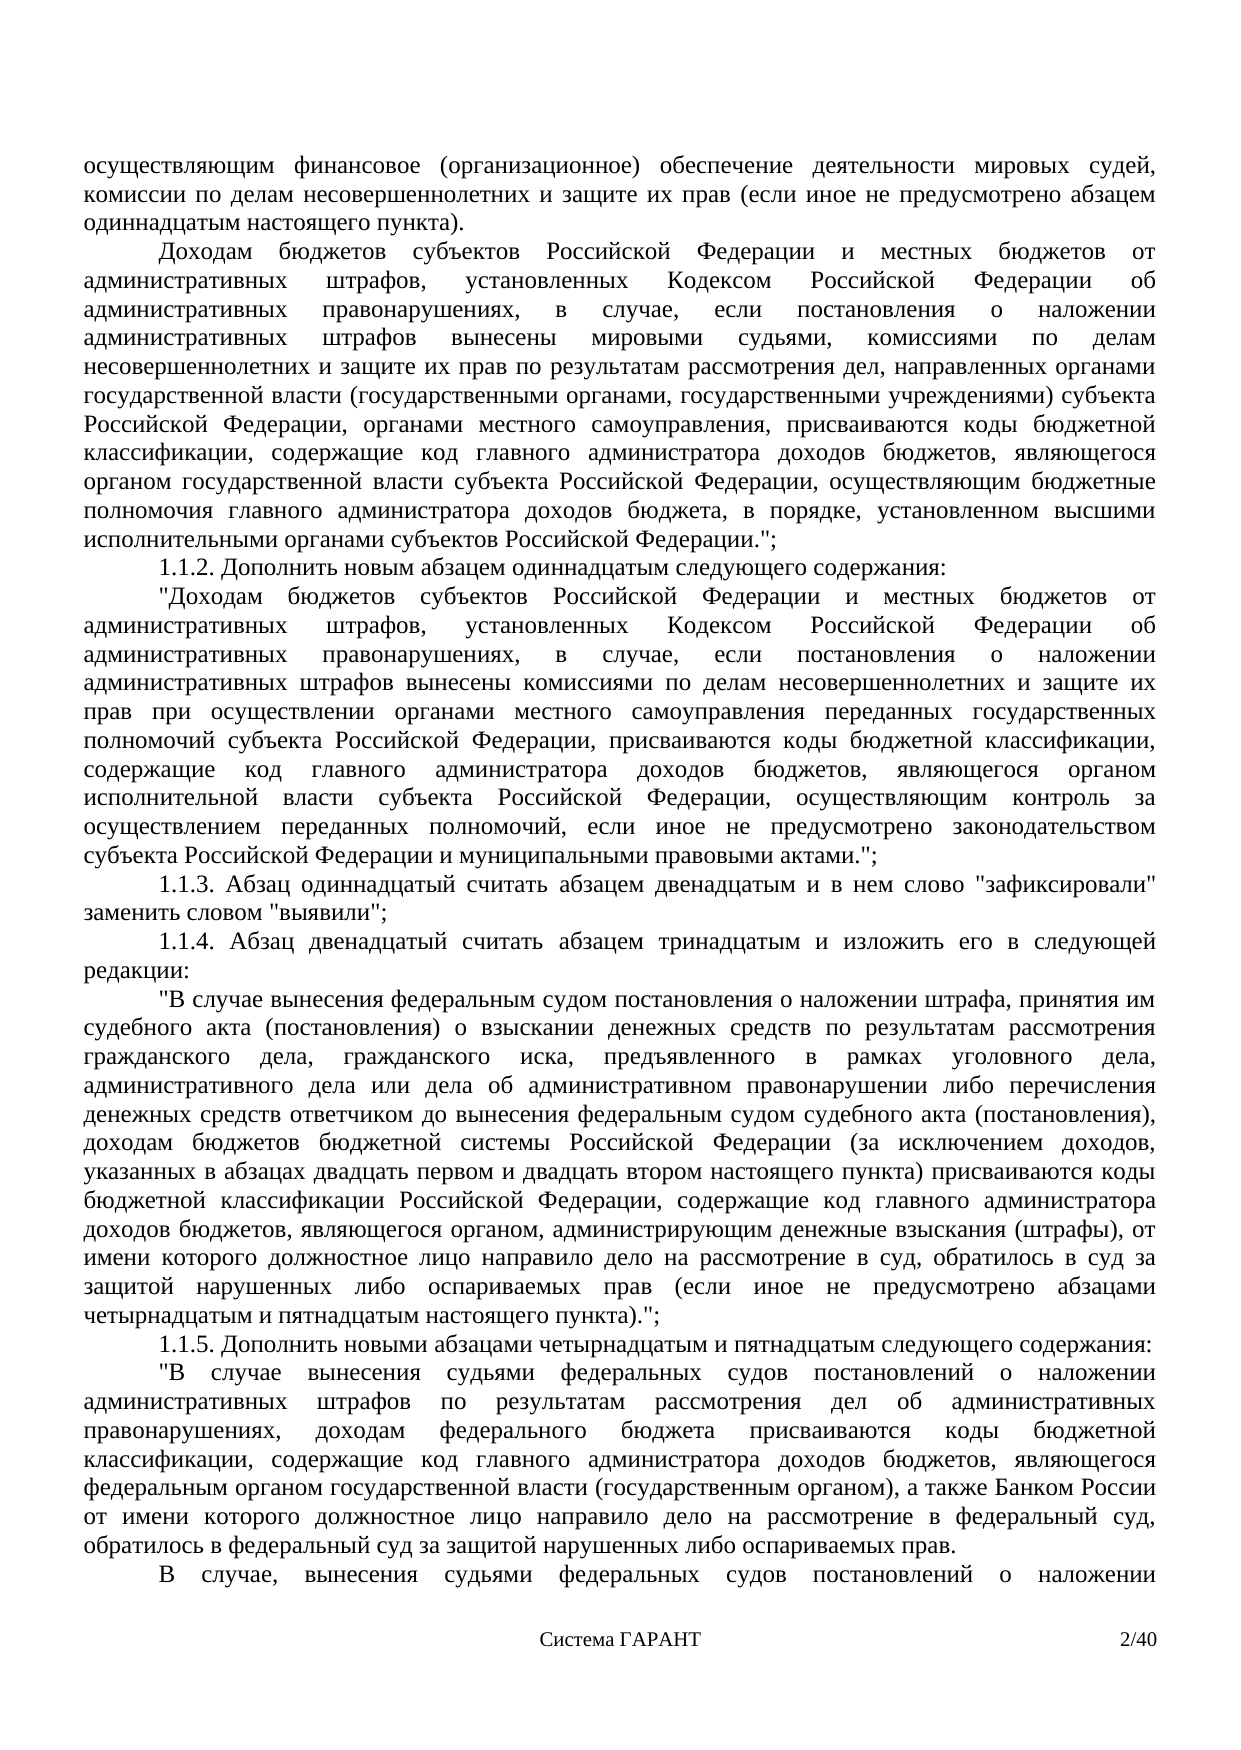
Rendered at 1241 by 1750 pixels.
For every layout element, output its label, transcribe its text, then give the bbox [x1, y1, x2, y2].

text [83, 150, 1157, 236]
text "В случае вынесения федеральным судом постановления о наложении штрафа, принятия им судебного акта (постановления) о взыскании денежных средств по результатам рассмотрения гражданского дела, гражданского иска, предъявленного в рамках уголовного дела, административного дела или дела об административном правонарушении либо перечисления денежных средств ответчиком до вынесения федеральным судом судебного акта (постановления), доходам бюджетов бюджетной системы Российской Федерации (за исключением доходов, указанных в абзацах двадцать первом и двадцать втором настоящего пункта) присваиваются коды бюджетной классификации Российской Федерации, содержащие код главного администратора доходов бюджетов, являющегося органом, администрирующим денежные взыскания (штрафы), от имени которого должностное лицо направило дело на рассмотрение в суд, обратилось в суд за защитой нарушенных либо оспариваемых прав (если иное не предусмотрено абзацами четырнадцатым и пятнадцатым настоящего пункта)."; [83, 984, 1157, 1329]
text 1.1.4. Абзац двенадцатый считать абзацем тринадцатым и изложить его в следующей редакции: [83, 926, 1157, 984]
text Доходам бюджетов субъектов Российской Федерации и местных бюджетов от административных штрафов, установленных Кодексом Российской Федерации об административных правонарушениях, в случае, если постановления о наложении административных штрафов вынесены мировыми судьями, комиссиями по делам несовершеннолетних и защите их прав по результатам рассмотрения дел, направленных органами государственной власти (государственными органами, государственными учреждениями) субъекта Российской Федерации, органами местного самоуправления, присваиваются коды бюджетной классификации, содержащие код главного администратора доходов бюджетов, являющегося органом государственной власти субъекта Российской Федерации, осуществляющим бюджетные полномочия главного администратора доходов бюджета, в порядке, установленном высшими исполнительными органами субъектов Российской Федерации."; [83, 236, 1157, 552]
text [83, 1559, 1157, 1587]
text "Доходам бюджетов субъектов Российской Федерации и местных бюджетов от административных штрафов, установленных Кодексом Российской Федерации об административных правонарушениях, в случае, если постановления о наложении административных штрафов вынесены комиссиями по делам несовершеннолетних и защите их прав при осуществлении органами местного самоуправления переданных государственных полномочий субъекта Российской Федерации, присваиваются коды бюджетной классификации, содержащие код главного администратора доходов бюджетов, являющегося органом исполнительной власти субъекта Российской Федерации, осуществляющим контроль за осуществлением переданных полномочий, если иное не предусмотрено законодательством субъекта Российской Федерации и муниципальными правовыми актами."; [83, 581, 1157, 869]
text 1.1.2. Дополнить новым абзацем одиннадцатым следующего содержания: [83, 552, 1157, 581]
text 1.1.5. Дополнить новыми абзацами четырнадцатым и пятнадцатым следующего содержания: [83, 1329, 1157, 1357]
text "В случае вынесения судьями федеральных судов постановлений о наложении административных штрафов по результатам рассмотрения дел об административных правонарушениях, доходам федерального бюджета присваиваются коды бюджетной классификации, содержащие код главного администратора доходов бюджетов, являющегося федеральным органом государственной власти (государственным органом), а также Банком России от имени которого должностное лицо направило дело на рассмотрение в федеральный суд, обратилось в федеральный суд за защитой нарушенных либо оспариваемых прав. [83, 1357, 1157, 1559]
text 1.1.3. Абзац одиннадцатый считать абзацем двенадцатым и в нем слово "зафиксировали" заменить словом "выявили"; [83, 869, 1157, 926]
